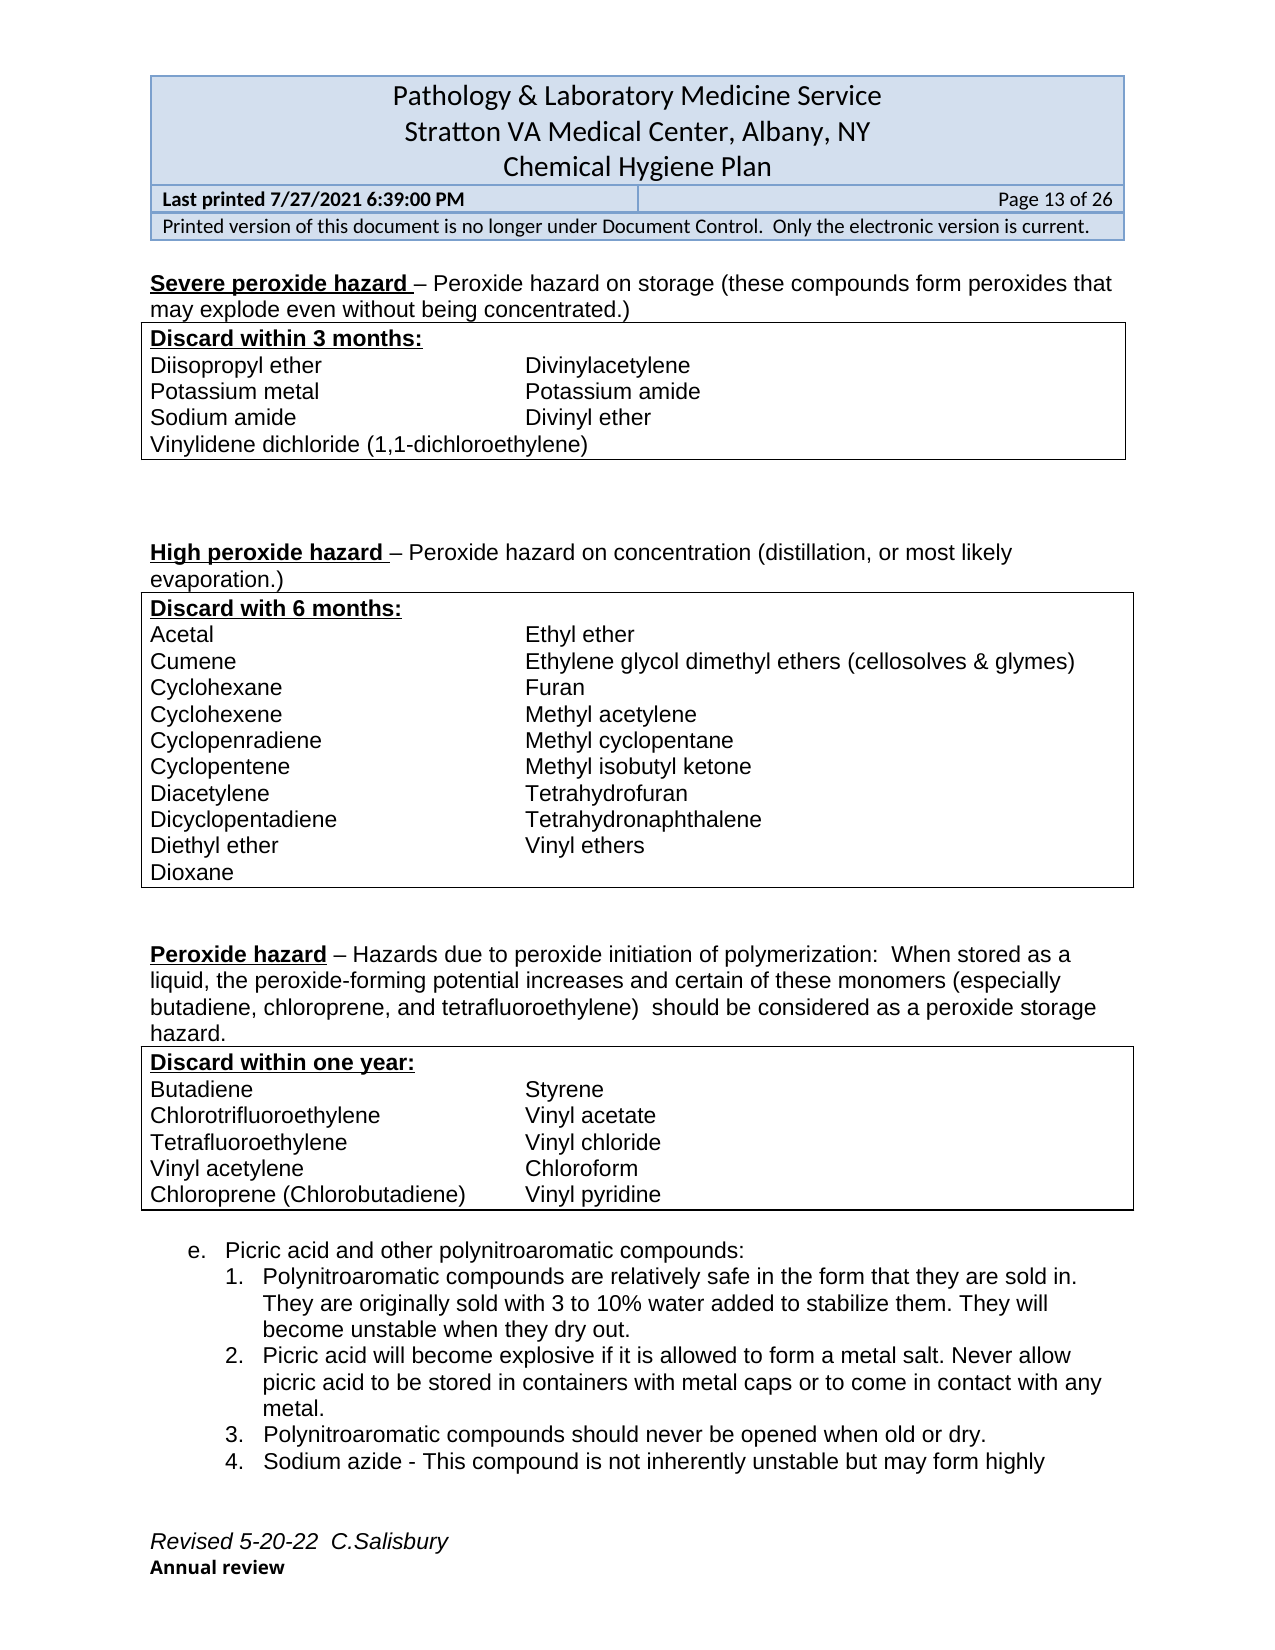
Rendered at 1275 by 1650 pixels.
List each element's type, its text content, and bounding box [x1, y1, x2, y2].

text Cumene Ethylene glycol dimethyl ethers (cellosolves & glymes) [150, 648, 1125, 674]
text Cyclopenradiene Methyl cyclopentane [150, 727, 1125, 753]
text Diisopropyl ether Divinylacetylene [150, 352, 1125, 378]
text Acetal Ethyl ether [150, 621, 1125, 648]
text Cyclohexane Furan [150, 674, 1125, 701]
text 4. Sodium azide - This compound is not inherently unstable but may form highly [225, 1448, 1125, 1474]
text Dicyclopentadiene Tetrahydronaphthalene [150, 806, 1125, 832]
text Vinyl acetylene Chloroform [150, 1155, 1125, 1178]
text Potassium metal Potassium amide [150, 378, 1125, 404]
text Diethyl ether Vinyl ethers [150, 832, 1125, 856]
text 3. Polynitroaromatic compounds should never be opened when old or dry. [150, 1421, 1125, 1448]
text Butadiene Styrene [150, 1076, 1125, 1102]
text Diacetylene Tetrahydrofuran [150, 779, 1125, 806]
text Discard within 3 months: [142, 323, 1125, 352]
text Discard with 6 months: [142, 593, 1133, 621]
list Polynitroaromatic compounds are relatively safe in the form that they are sold in. They are originally sold with 3 to 10% water added to stabilize them. They will become unstable when they dry out. [225, 1263, 1125, 1342]
text Discard within one year: [142, 1047, 1133, 1076]
text Peroxide hazard – Hazards due to peroxide initiation of polymerization: When stored as a liquid, the peroxide-forming potential increases and certain of these monomers (especially butadiene, chloroprene, and tetrafluoroethylene) should be considered as a peroxide storage hazard. [150, 941, 1125, 1046]
text Chlorotrifluoroethylene Vinyl acetate [150, 1102, 1125, 1128]
text Sodium amide Divinyl ether [150, 404, 1125, 428]
text Vinylidene dichloride (1,1-dichloroethylene) [142, 428, 1125, 459]
text Dioxane [142, 856, 1133, 887]
text Chloroprene (Chlorobutadiene) Vinyl pyridine [142, 1178, 1133, 1209]
text High peroxide hazard – Peroxide hazard on concentration (distillation, or most likely evaporation.) [150, 539, 1125, 592]
text Tetrafluoroethylene Vinyl chloride [150, 1128, 1125, 1155]
text Cyclohexene Methyl acetylene [150, 701, 1125, 727]
text Cyclopentene Methyl isobutyl ketone [150, 753, 1125, 779]
text e. Picric acid and other polynitroaromatic compounds: [187, 1237, 1125, 1263]
text Severe peroxide hazard – Peroxide hazard on storage (these compounds form peroxides that may explode even without being concentrated.) [150, 269, 1125, 322]
list Picric acid will become explosive if it is allowed to form a metal salt. Never allow picric acid to be stored in containers with metal caps or to come in contact with any metal. [225, 1342, 1125, 1421]
